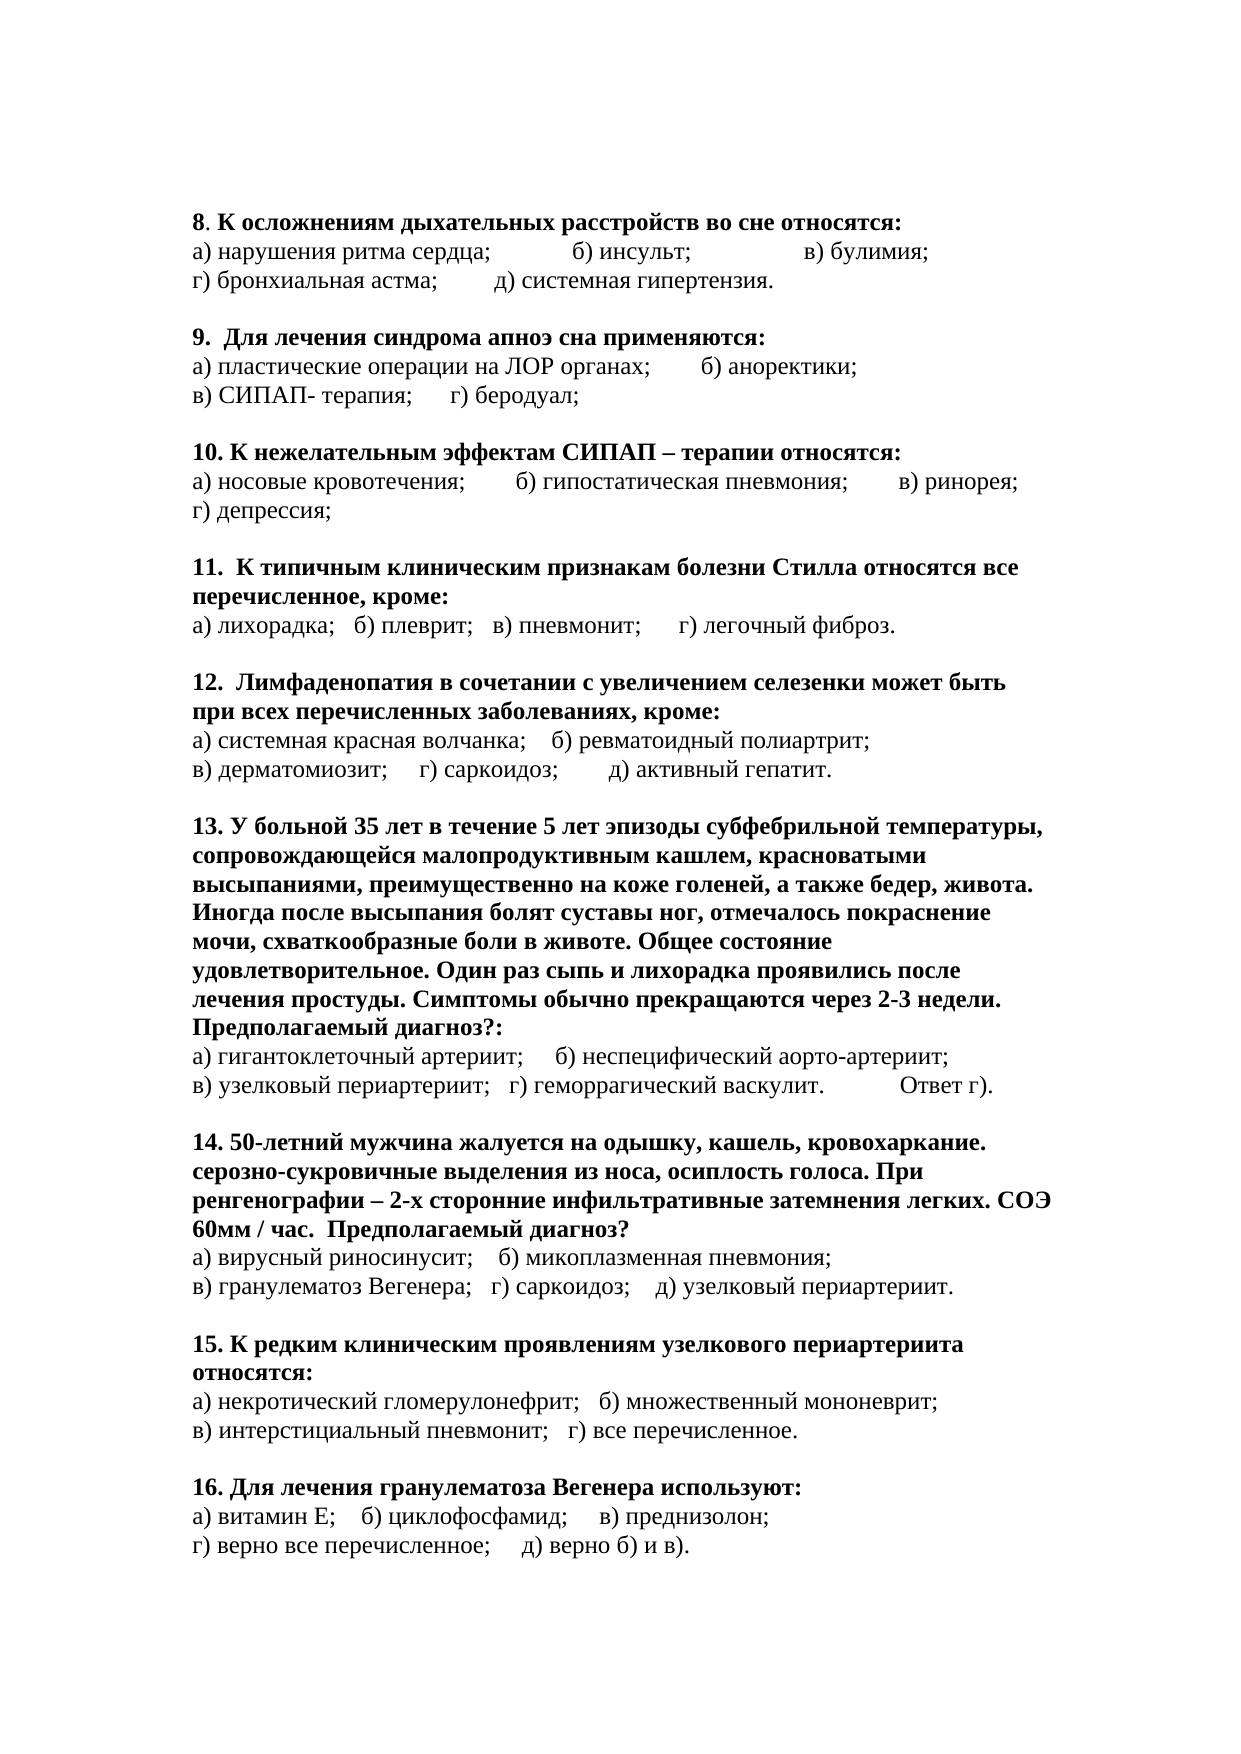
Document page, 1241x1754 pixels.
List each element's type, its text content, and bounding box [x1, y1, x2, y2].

text г) верно все перечисленное; д) верно б) и в). [192, 1530, 1053, 1559]
text в) СИПАП- терапия; г) беродуал; [192, 380, 1053, 409]
text а) лихорадка; б) плеврит; в) пневмонит; г) легочный фиброз. [192, 610, 1053, 639]
text а) некротический гломерулонефрит; б) множественный мононеврит; [192, 1386, 1053, 1415]
text а) носовые кровотечения; б) гипостатическая пневмония; в) ринорея; г) депрессия; [192, 466, 1053, 524]
text а) системная красная волчанка; б) ревматоидный полиартрит; [192, 725, 1053, 754]
text 8. К осложнениям дыхательных расстройств во сне относятся: [192, 207, 1053, 236]
text 13. У больной 35 лет в течение 5 лет эпизоды субфебрильной температуры, сопровождающейся малопродуктивным кашлем, красноватыми высыпаниями, преимущественно на коже голеней, а также бедер, живота. Иногда после высыпания болят суставы ног, отмечалось покраснение мочи, схваткообразные боли в животе. Общее состояние удовлетворительное. Один раз сыпь и лихорадка проявились после лечения простуды. Симптомы обычно прекращаются через 2-3 недели. Предполагаемый диагноз?: [192, 811, 1053, 1041]
text 14. 50-летний мужчина жалуется на одышку, кашель, кровохаркание. серозно-сукровичные выделения из носа, осиплость голоса. При ренгенографии – 2-х сторонние инфильтративные затемнения легких. СОЭ 60мм / час. Предполагаемый диагноз? [192, 1127, 1053, 1242]
text в) дерматомиозит; г) саркоидоз; д) активный гепатит. [192, 754, 1053, 782]
text в) интерстициальный пневмонит; г) все перечисленное. [192, 1415, 1053, 1444]
text 11. К типичным клиническим признакам болезни Стилла относятся все перечисленное, кроме: [192, 552, 1053, 610]
text 16. Для лечения гранулематоза Вегенера используют: [192, 1472, 1053, 1501]
text 10. К нежелательным эффектам СИПАП – терапии относятся: [192, 437, 1053, 466]
text г) бронхиальная астма; д) системная гипертензия. [192, 265, 1053, 294]
text в) узелковый периартериит; г) геморрагический васкулит. Ответ г). [192, 1070, 1053, 1099]
text в) гранулематоз Вегенера; г) саркоидоз; д) узелковый периартериит. [192, 1271, 1053, 1300]
text 9. Для лечения синдрома апноэ сна применяются: [192, 322, 1053, 351]
text а) вирусный риносинусит; б) микоплазменная пневмония; [192, 1242, 1053, 1271]
text 15. К редким клиническим проявлениям узелкового периартериита относятся: [192, 1329, 1053, 1386]
text а) гигантоклеточный артериит; б) неспецифический аорто-артериит; [192, 1041, 1053, 1070]
text а) витамин Е; б) циклофосфамид; в) преднизолон; [192, 1501, 1053, 1530]
text 12. Лимфаденопатия в сочетании с увеличением селезенки может быть при всех перечисленных заболеваниях, кроме: [192, 667, 1053, 725]
text а) пластические операции на ЛОР органах; б) аноректики; [192, 351, 1053, 380]
text а) нарушения ритма сердца; б) инсульт; в) булимия; [192, 236, 1053, 265]
